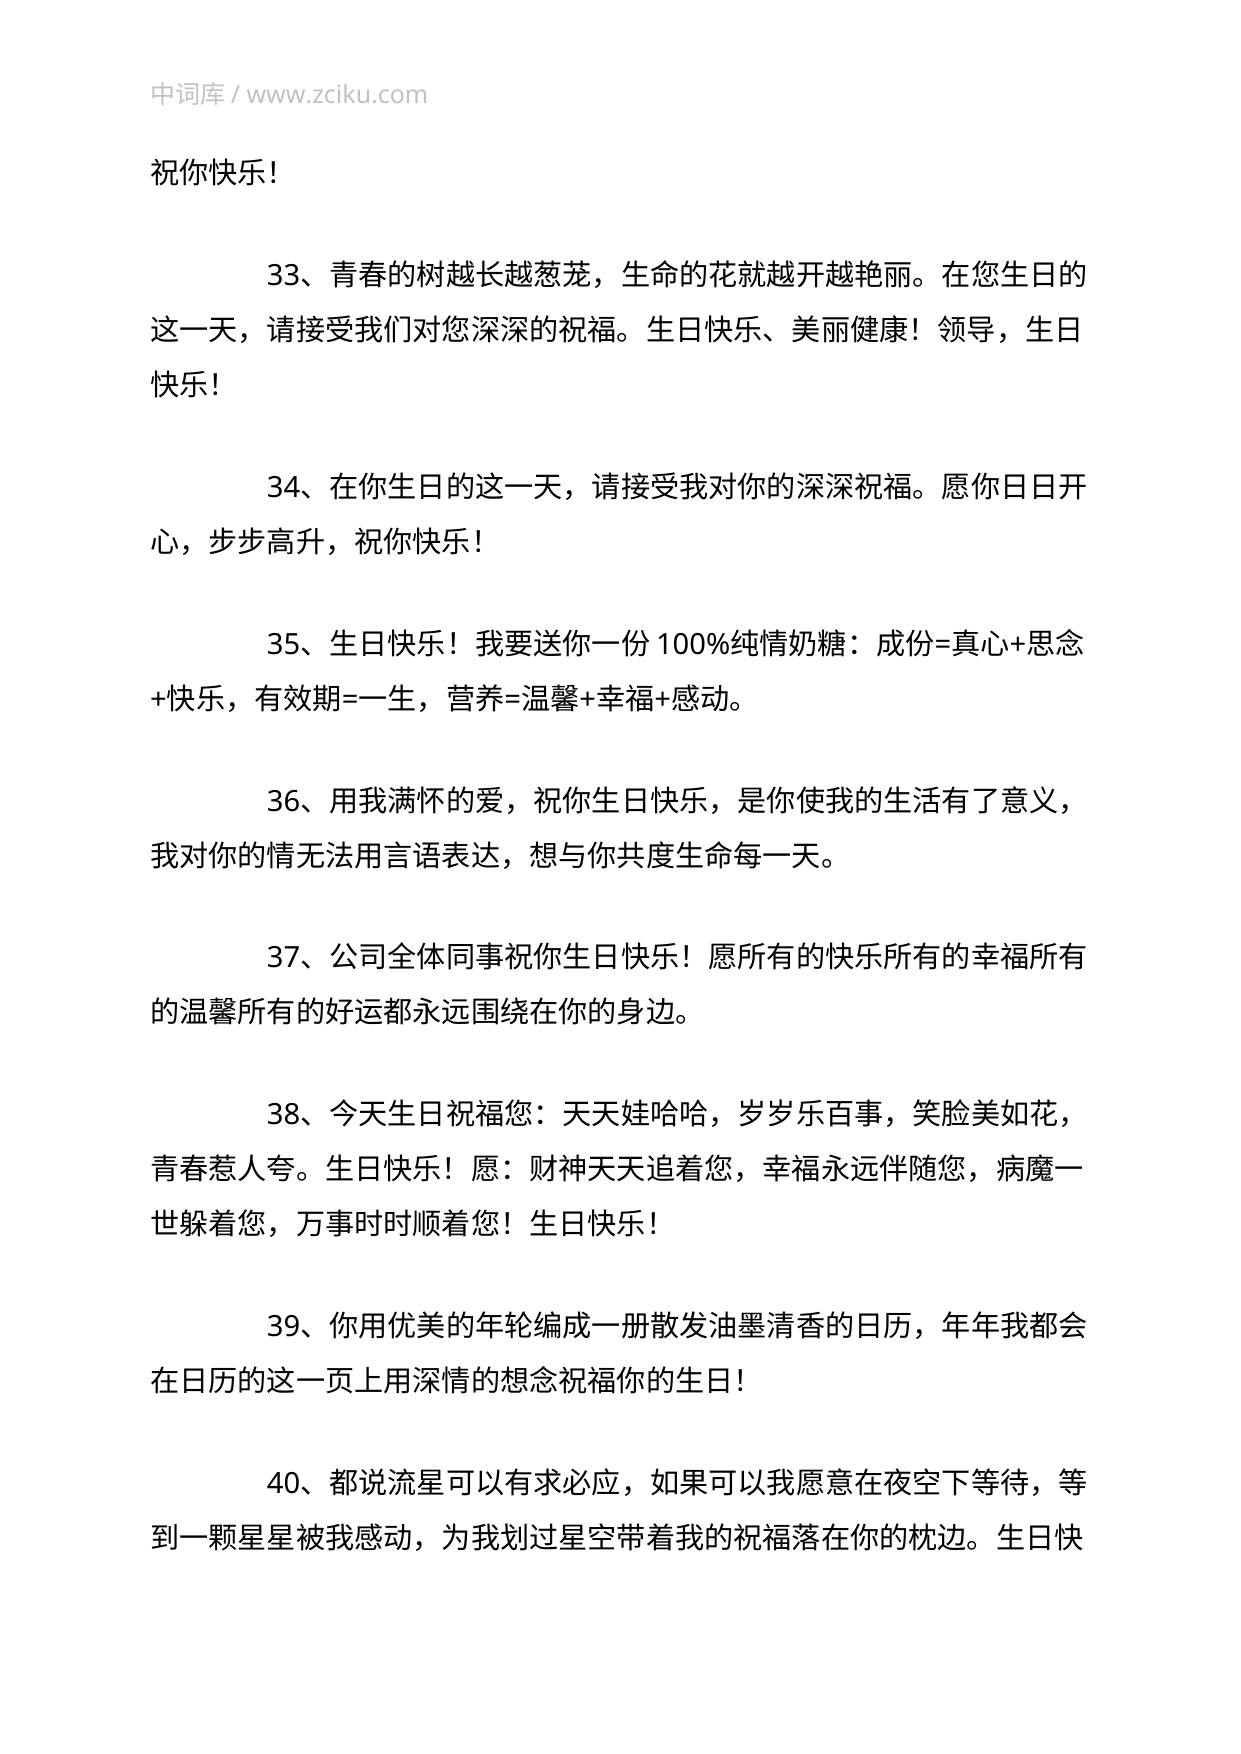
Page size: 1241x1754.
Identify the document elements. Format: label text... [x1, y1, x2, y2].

text 35、生日快乐！我要送你一份100%纯情奶糖：成份=真心+思念+快乐，有效期=一生，营养=温馨+幸福+感动。 [150, 620, 1090, 718]
text 38、今天生日祝福您：天天娃哈哈，岁岁乐百事，笑脸美如花，青春惹人夸。生日快乐！愿：财神天天追着您，幸福永远伴随您，病魔一世躲着您，万事时时顺着您！生日快乐！ [150, 1091, 1090, 1243]
text 34、在你生日的这一天，请接受我对你的深深祝福。愿你日日开心，步步高升，祝你快乐！ [150, 463, 1090, 561]
text 33、青春的树越长越葱茏，生命的花就越开越艳丽。在您生日的这一天，请接受我们对您深深的祝福。生日快乐、美丽健康！领导，生日快乐！ [150, 252, 1090, 404]
text 37、公司全体同事祝你生日快乐！愿所有的快乐所有的幸福所有的温馨所有的好运都永远围绕在你的身边。 [150, 934, 1090, 1031]
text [150, 1459, 1090, 1556]
text 39、你用优美的年轮编成一册散发油墨清香的日历，年年我都会在日历的这一页上用深情的想念祝福你的生日！ [150, 1302, 1090, 1400]
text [150, 150, 1090, 192]
text 36、用我满怀的爱，祝你生日快乐，是你使我的生活有了意义，我对你的情无法用言语表达，想与你共度生命每一天。 [150, 777, 1090, 874]
